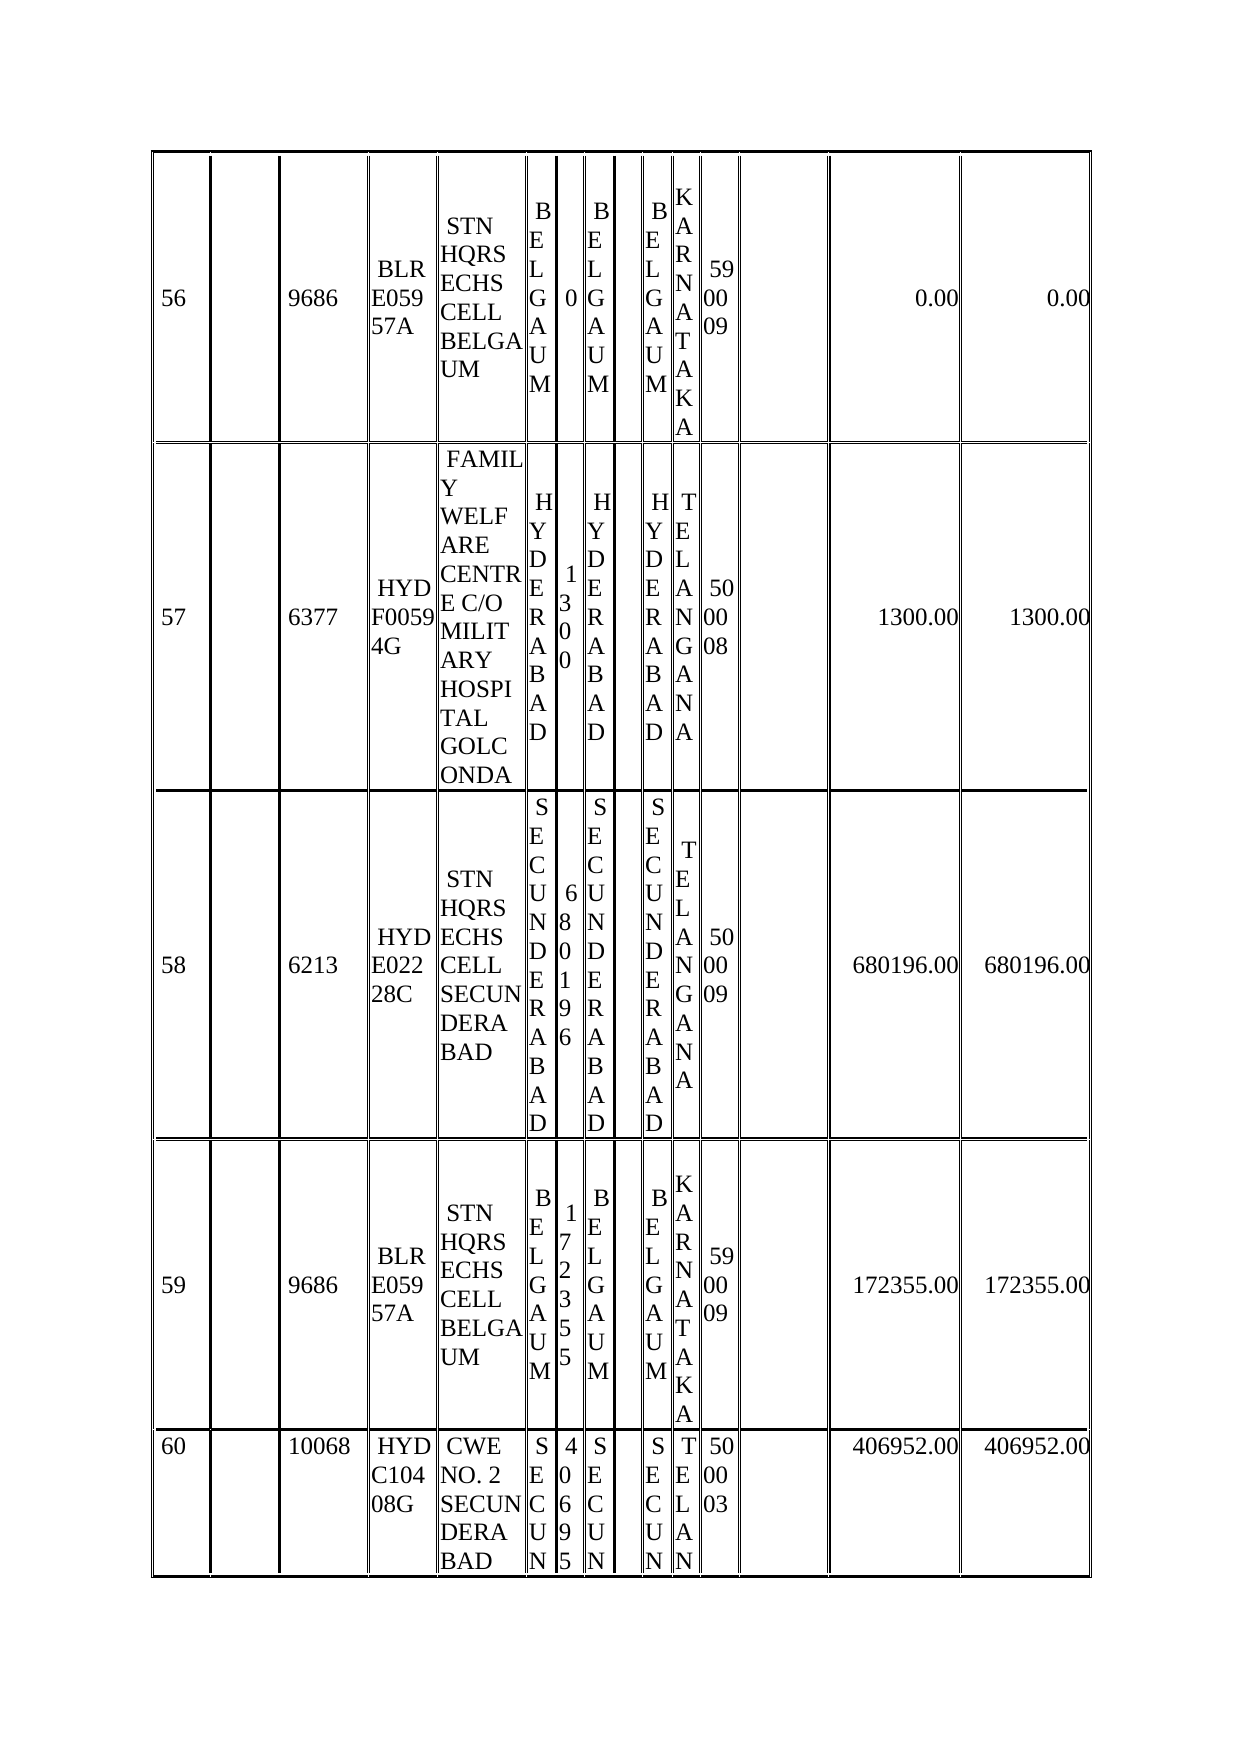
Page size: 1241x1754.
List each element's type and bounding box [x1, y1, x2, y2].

table_cell [152, 152, 1090, 1577]
